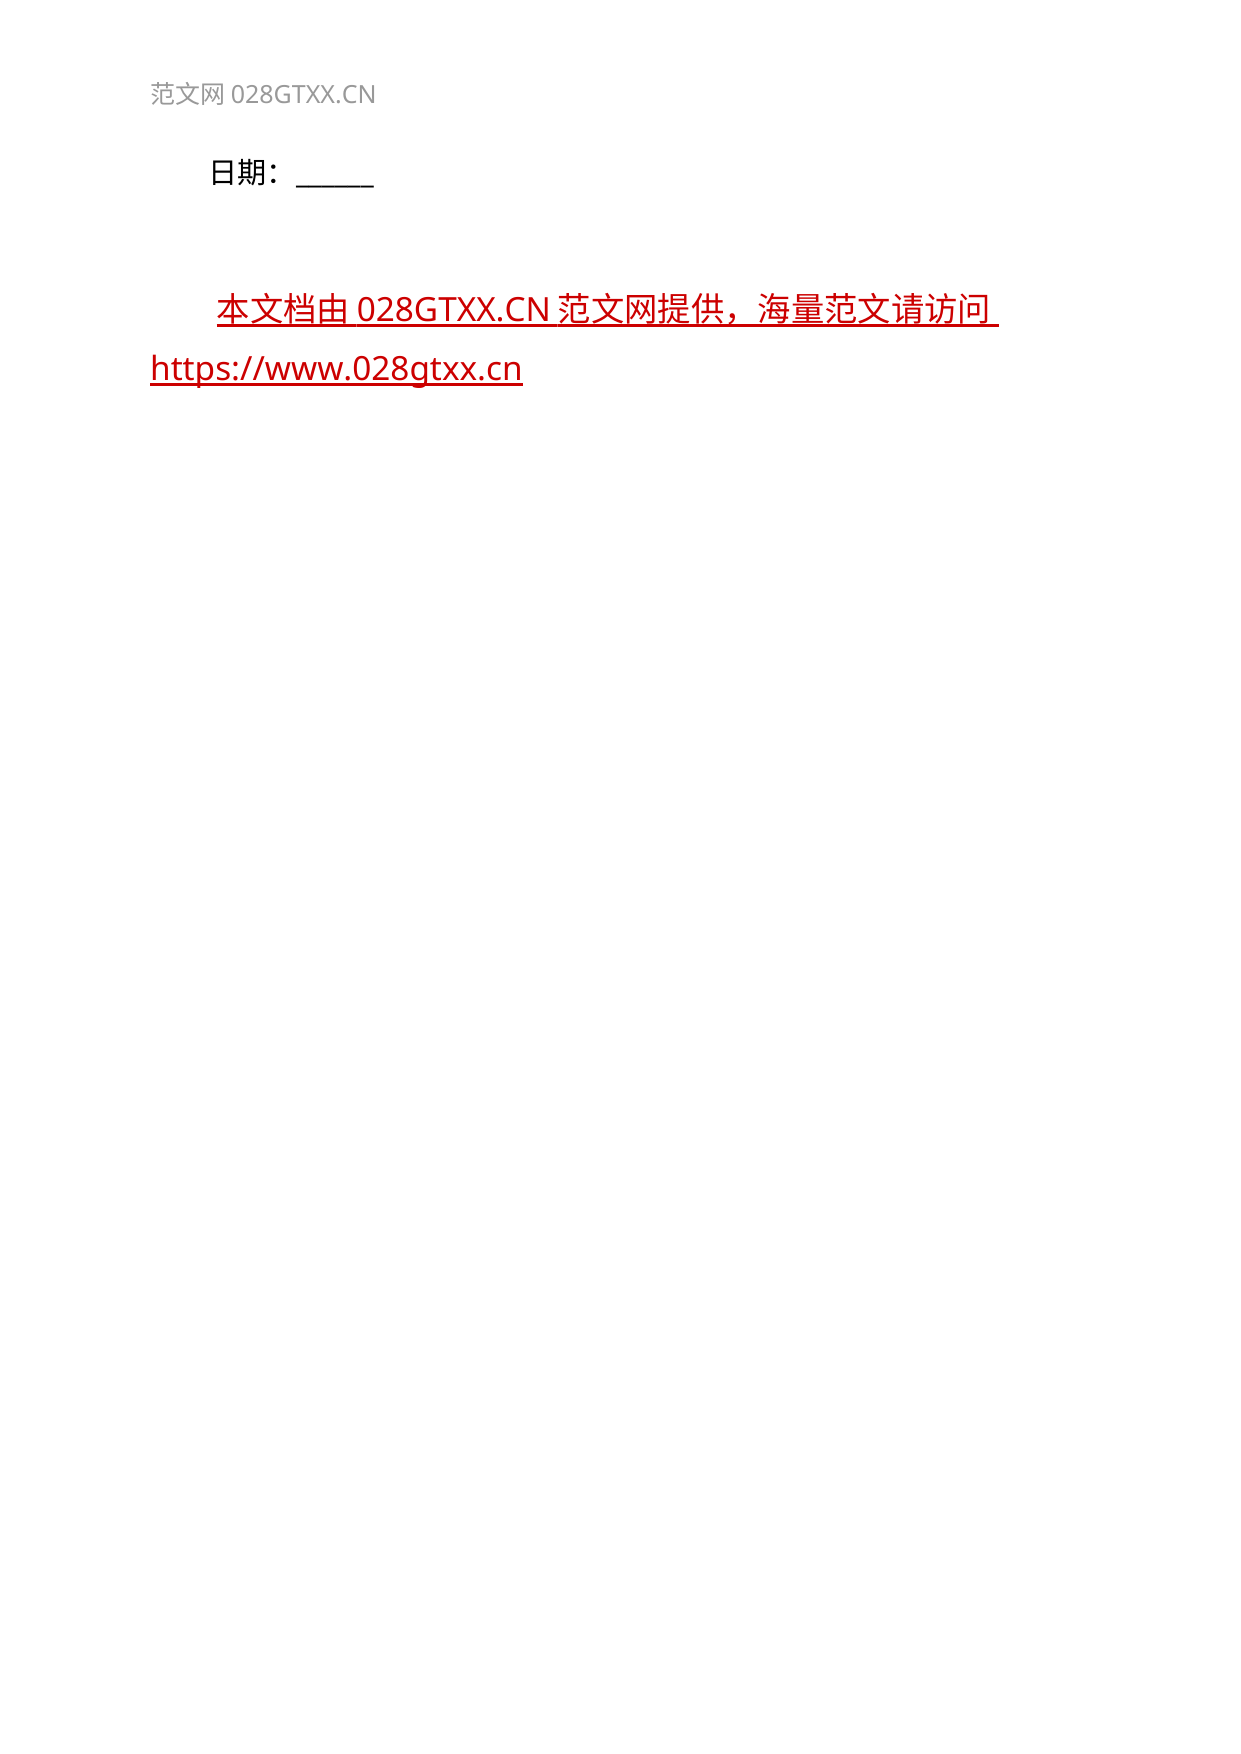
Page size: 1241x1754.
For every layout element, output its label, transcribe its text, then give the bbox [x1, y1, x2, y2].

text 日期：______ [150, 150, 1090, 192]
text 本文档由028GTXX.CN范文网提供，海量范文请访问 https://www.028gtxx.cn [150, 283, 1090, 391]
